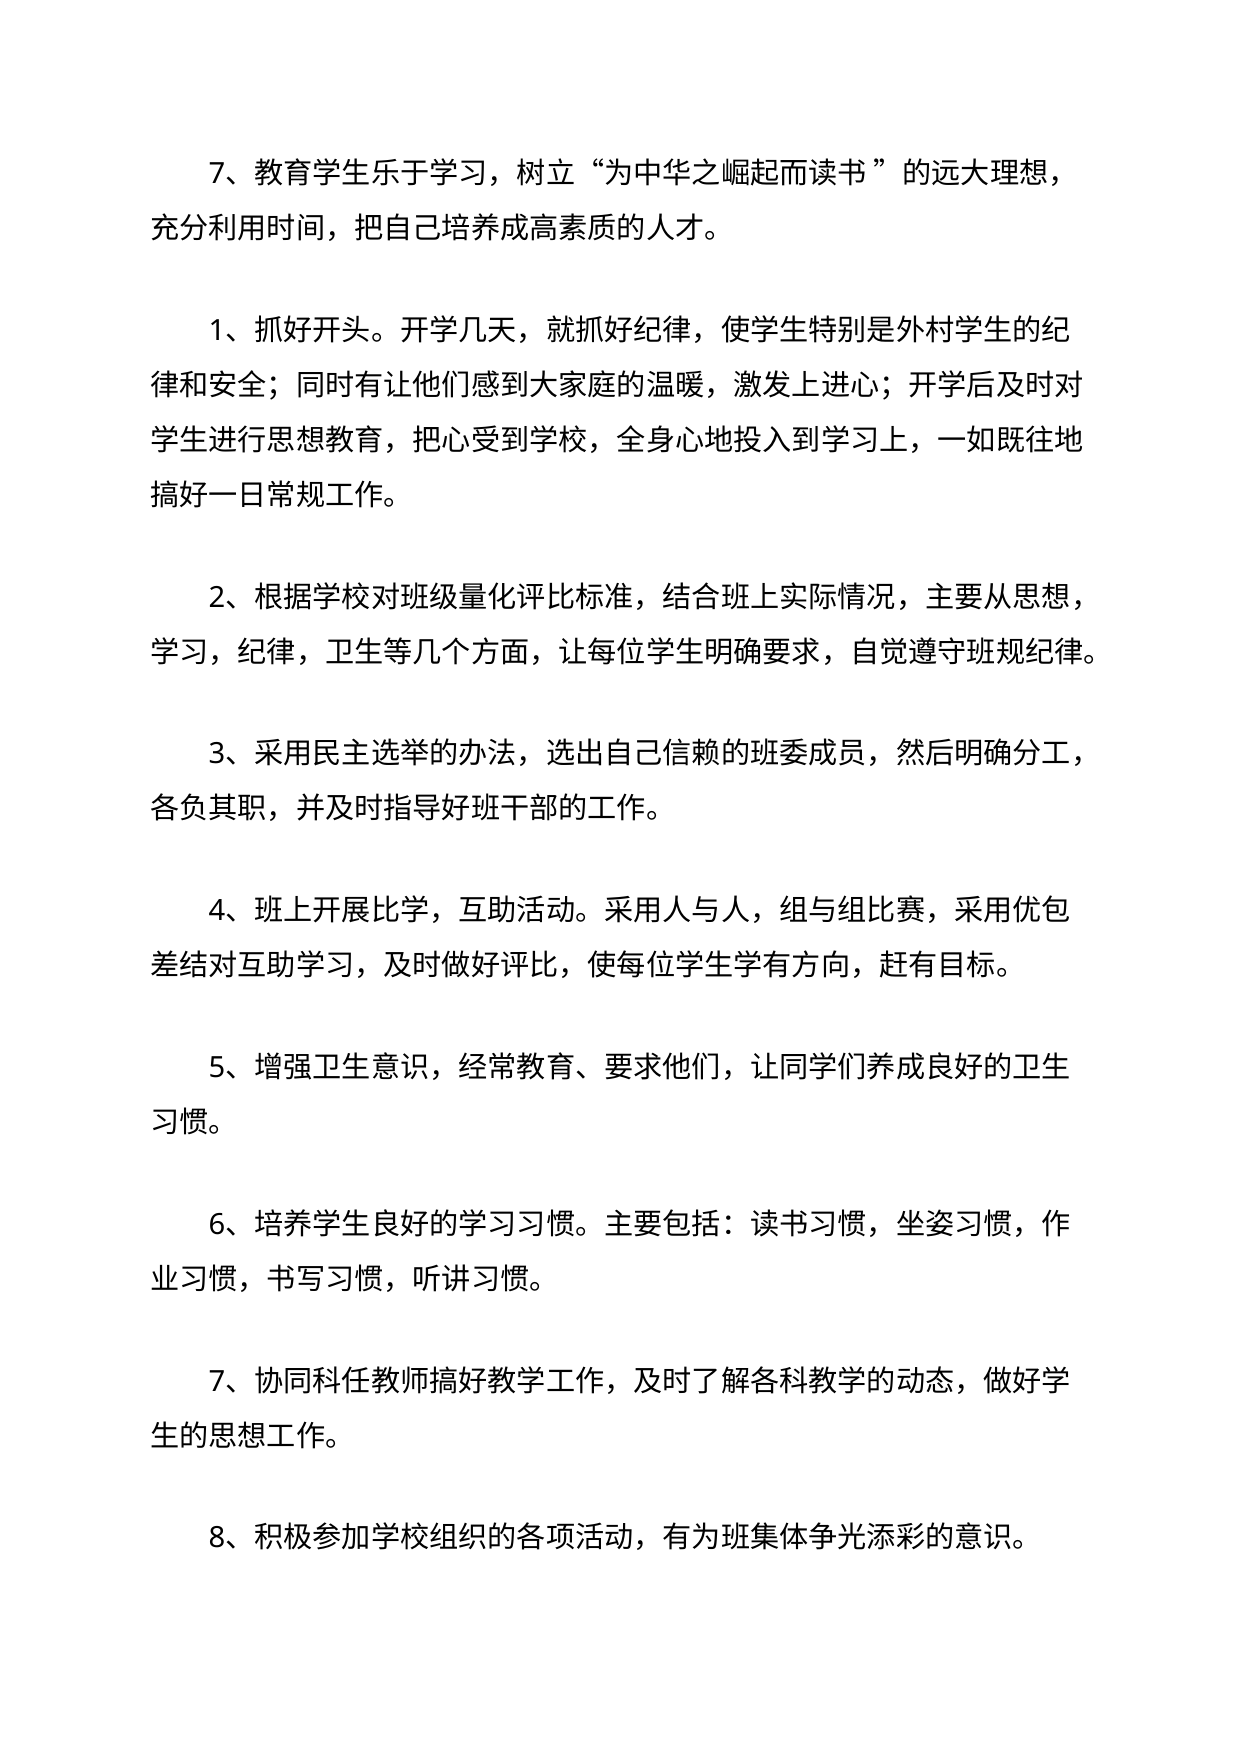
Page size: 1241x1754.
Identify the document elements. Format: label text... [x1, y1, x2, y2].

text 5、增强卫生意识，经常教育、要求他们，让同学们养成良好的卫生习惯。 [150, 1044, 1090, 1141]
text 2、根据学校对班级量化评比标准，结合班上实际情况，主要从思想，学习，纪律，卫生等几个方面，让每位学生明确要求，自觉遵守班规纪律。 [150, 573, 1090, 671]
text 6、培养学生良好的学习习惯。主要包括：读书习惯，坐姿习惯，作业习惯，书写习惯，听讲习惯。 [150, 1200, 1090, 1298]
text 4、班上开展比学，互助活动。采用人与人，组与组比赛，采用优包差结对互助学习，及时做好评比，使每位学生学有方向，赶有目标。 [150, 887, 1090, 984]
text 7、协同科任教师搞好教学工作，及时了解各科教学的动态，做好学生的思想工作。 [150, 1357, 1090, 1454]
text 8、积极参加学校组织的各项活动，有为班集体争光添彩的意识。 [150, 1514, 1090, 1556]
text 1、抓好开头。开学几天，就抓好纪律，使学生特别是外村学生的纪律和安全；同时有让他们感到大家庭的温暖，激发上进心；开学后及时对学生进行思想教育，把心受到学校，全身心地投入到学习上，一如既往地搞好一日常规工作。 [150, 307, 1090, 514]
text 7、教育学生乐于学习，树立“为中华之崛起而读书 ”的远大理想，充分利用时间，把自己培养成高素质的人才。 [150, 150, 1090, 247]
text 3、采用民主选举的办法，选出自己信赖的班委成员，然后明确分工，各负其职，并及时指导好班干部的工作。 [150, 730, 1090, 827]
